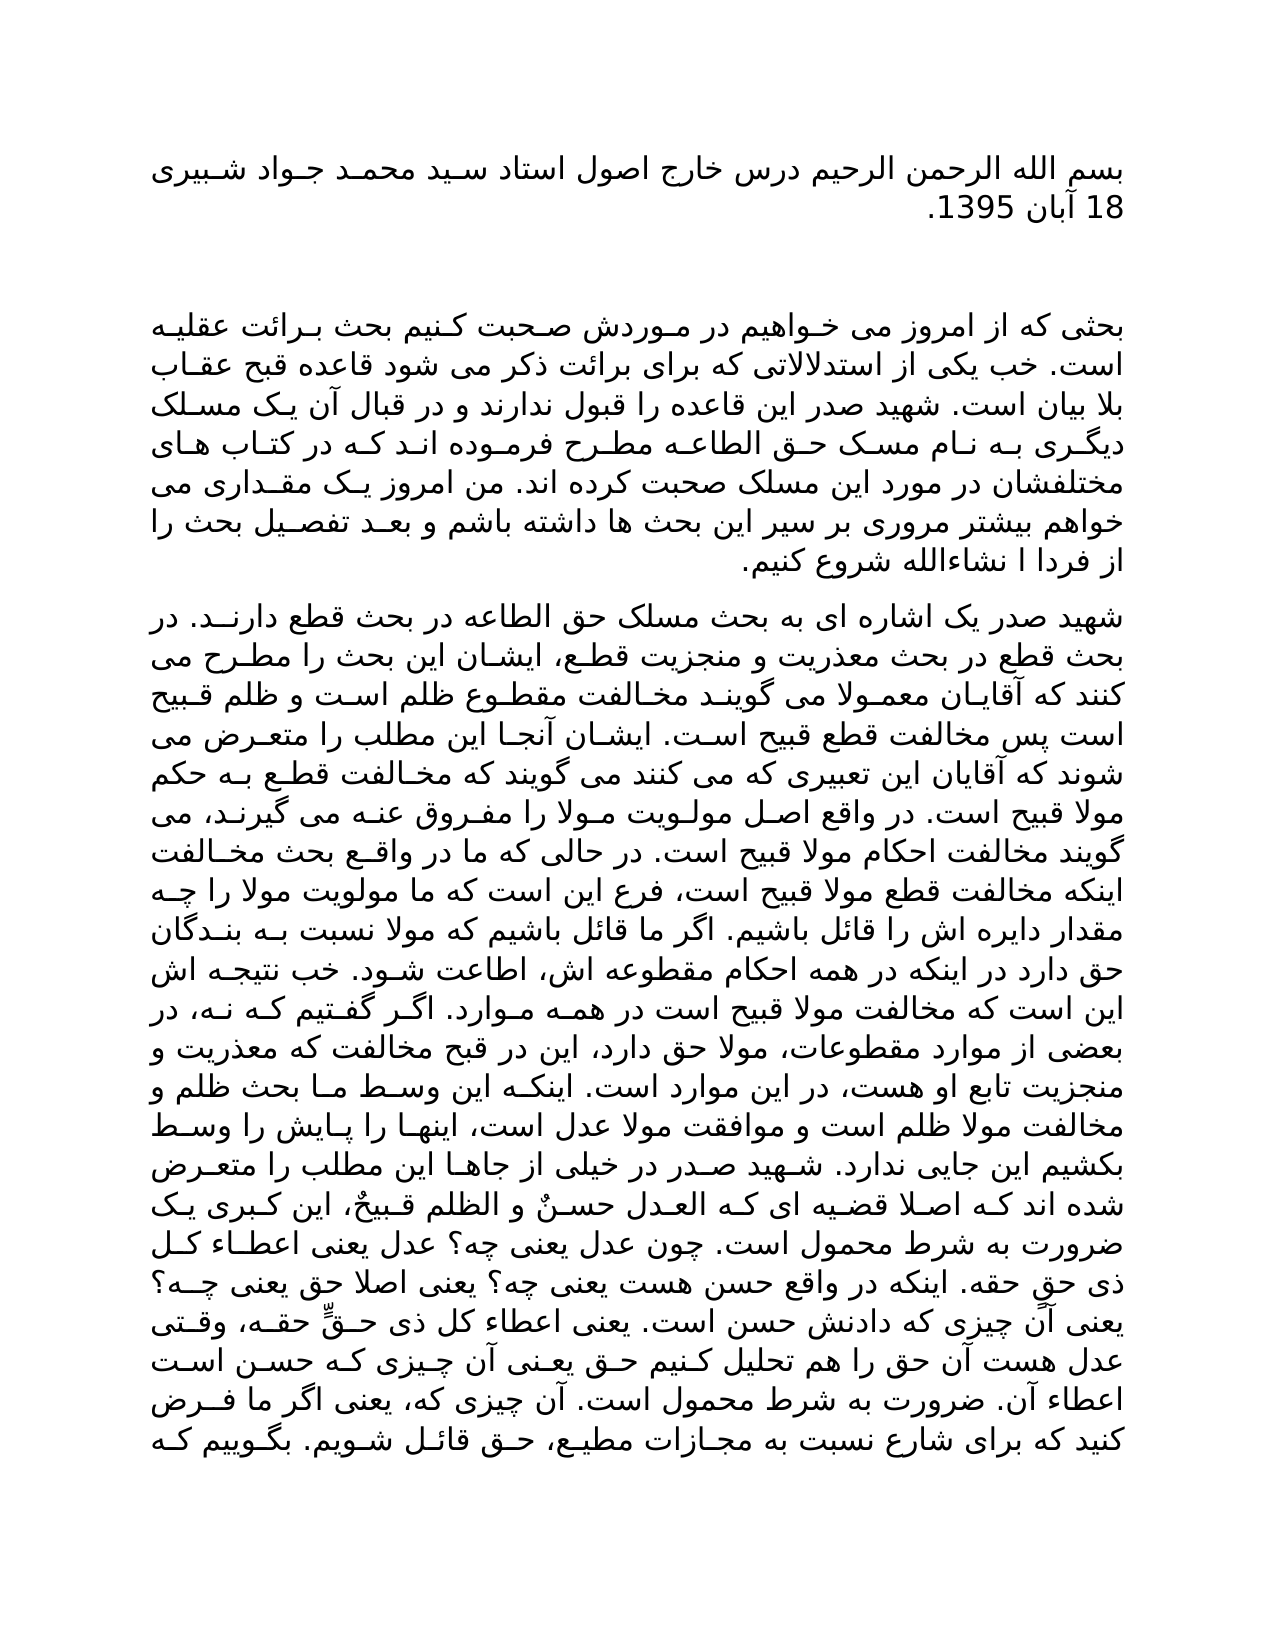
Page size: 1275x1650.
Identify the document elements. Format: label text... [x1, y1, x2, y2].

text بحثی که از امروز می خواهیم در موردش صحبت کنیم بحث برائت عقلیه است. خب یکی از استدلالاتی که برای برائت ذکر می شود قاعده قبح عقاب بلا بیان است. شهید صدر این قاعده را قبول ندارند و در قبال آن یک مسلک دیگری به نام مسک حق الطاعه مطرح فرموده اند که در کتاب های مختلفشان در مورد این مسلک صحبت کرده اند. من امروز یک مقداری می خواهم بیشتر مروری بر سیر این بحث ها داشته باشم و بعد تفصیل بحث را از فردا ا نشاءالله شروع کنیم. [150, 308, 1125, 579]
text بسم الله الرحمن الرحیم درس خارج اصول استاد سید محمد جواد شبیری 18 آبان 1395. [150, 150, 1125, 226]
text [150, 598, 1125, 1457]
